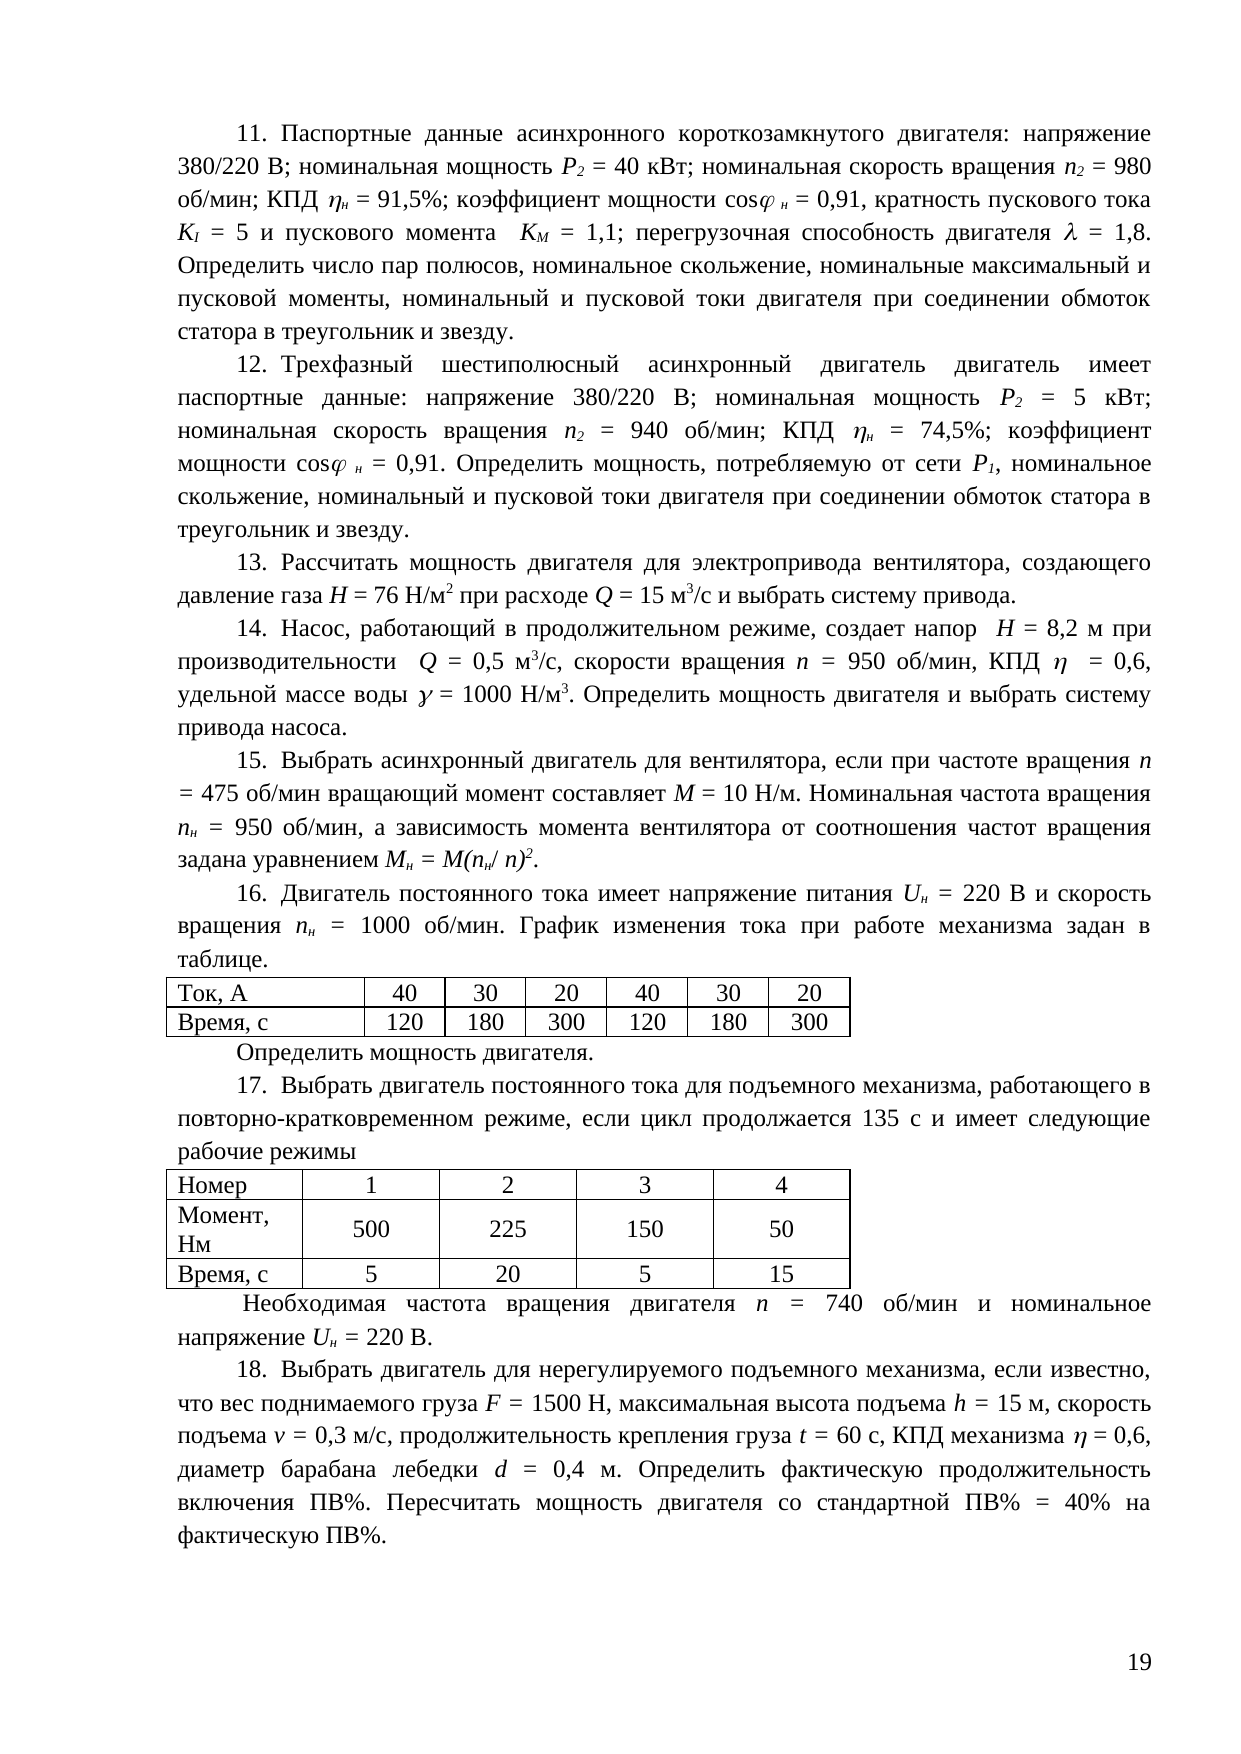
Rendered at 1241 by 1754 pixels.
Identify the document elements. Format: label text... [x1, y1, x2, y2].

list Рассчитать мощность двигателя для электропривода вентилятора, создающего давление газа H = 76 Н/м2 при расходе Q = 15 м3/с и выбрать систему привода. [177, 547, 1152, 609]
table_header Ток, А [167, 978, 364, 1006]
text Определить мощность двигателя. [236, 1037, 1152, 1066]
table_cell 180 [446, 1008, 525, 1036]
table_cell 15 [714, 1259, 849, 1287]
table_cell 120 [607, 1008, 687, 1036]
table_header 40 [365, 978, 444, 1006]
list Трехфазный шестиполюсный асинхронный двигатель двигатель имеет паспортные данные: напряжение 380/220 В; номинальная мощность Р2 = 5 кВт; номинальная скорость вращения n2 = 940 об/мин; КПД н = 74,5%; коэффициент мощности cos н = 0,91. Определить мощность, потребляемую от сети Р1, номинальное скольжение, номинальный и пусковой токи двигателя при соединении обмоток статора в треугольник и звезду. [177, 349, 1152, 543]
table_cell 150 [577, 1200, 713, 1258]
table_header 40 [607, 978, 687, 1006]
table_cell 120 [365, 1008, 444, 1036]
table_cell Момент, Нм [167, 1200, 302, 1258]
list Двигатель постоянного тока имеет напряжение питания Uн = 220 В и скорость вращения nн = 1000 об/мин. График изменения тока при работе механизма задан в таблице. [177, 878, 1152, 972]
table_cell 300 [769, 1008, 849, 1036]
table_cell 225 [440, 1200, 576, 1258]
table_cell 20 [440, 1259, 576, 1287]
list Выбрать двигатель для нерегулируемого подъемного механизма, если известно, что вес поднимаемого груза F = 1500 Н, максимальная высота подъема h = , скорость подъема v = 0,3 м/с, продолжительность крепления груза t = 60 c, КПД механизма = 0,6, диаметр барабана лебедки d = . Определить фактическую продолжительность включения ПВ%. Пересчитать мощность двигателя со стандартной ПВ% = 40% на фактическую ПВ%. [177, 1354, 1152, 1548]
list Паспортные данные асинхронного короткозамкнутого двигателя: напряжение 380/220 В; номинальная мощность Р2 = 40 кВт; номинальная скорость вращения n2 = 980 об/мин; КПД н = 91,5%; коэффициент мощности cos н = 0,91, кратность пускового тока KI = 5 и пускового момента KМ = 1,1; перегрузочная способность двигателя = 1,8. Определить число пар полюсов, номинальное скольжение, номинальные максимальный и пусковой моменты, номинальный и пусковой токи двигателя при соединении обмоток статора в треугольник и звезду. [177, 118, 1152, 345]
table_cell 300 [526, 1008, 606, 1036]
table_header 30 [688, 978, 768, 1006]
table_header Номер [167, 1170, 302, 1199]
table_header 20 [526, 978, 606, 1006]
table_cell 5 [577, 1259, 713, 1287]
table_header 20 [769, 978, 849, 1006]
table_cell 50 [714, 1200, 849, 1258]
table_header 1 [303, 1170, 439, 1199]
table_cell 5 [303, 1259, 439, 1287]
table_header 2 [440, 1170, 576, 1199]
table_cell Время, с [167, 1259, 302, 1287]
table_cell 500 [303, 1200, 439, 1258]
list Выбрать двигатель постоянного тока для подъемного механизма, работающего в повторно-кратковременном режиме, если цикл продолжается 135 с и имеет следующие рабочие режимы [177, 1070, 1152, 1165]
table_header 3 [577, 1170, 713, 1199]
text Необходимая частота вращения двигателя n = 740 об/мин и номинальное напряжение Uн = 220 В. [177, 1288, 1152, 1350]
table_cell Время, с [167, 1008, 364, 1036]
list Выбрать асинхронный двигатель для вентилятора, если при частоте вращения n = 475 об/мин вращающий момент составляет М = 10 Н/м. Номинальная частота вращения nн = 950 об/мин, а зависимость момента вентилятора от соотношения частот вращения задана уравнением Мн = М(nн/ n)2. [177, 746, 1152, 873]
table_header 4 [714, 1170, 849, 1199]
table_header 30 [446, 978, 525, 1006]
table_cell 180 [688, 1008, 768, 1036]
list Насос, работающий в продолжительном режиме, создает напор H = при производительности Q = 0,5 м3/с, скорости вращения n = 950 об/мин, КПД = 0,6, удельной массе воды = 1000 Н/м3. Определить мощность двигателя и выбрать систему привода насоса. [177, 613, 1152, 741]
